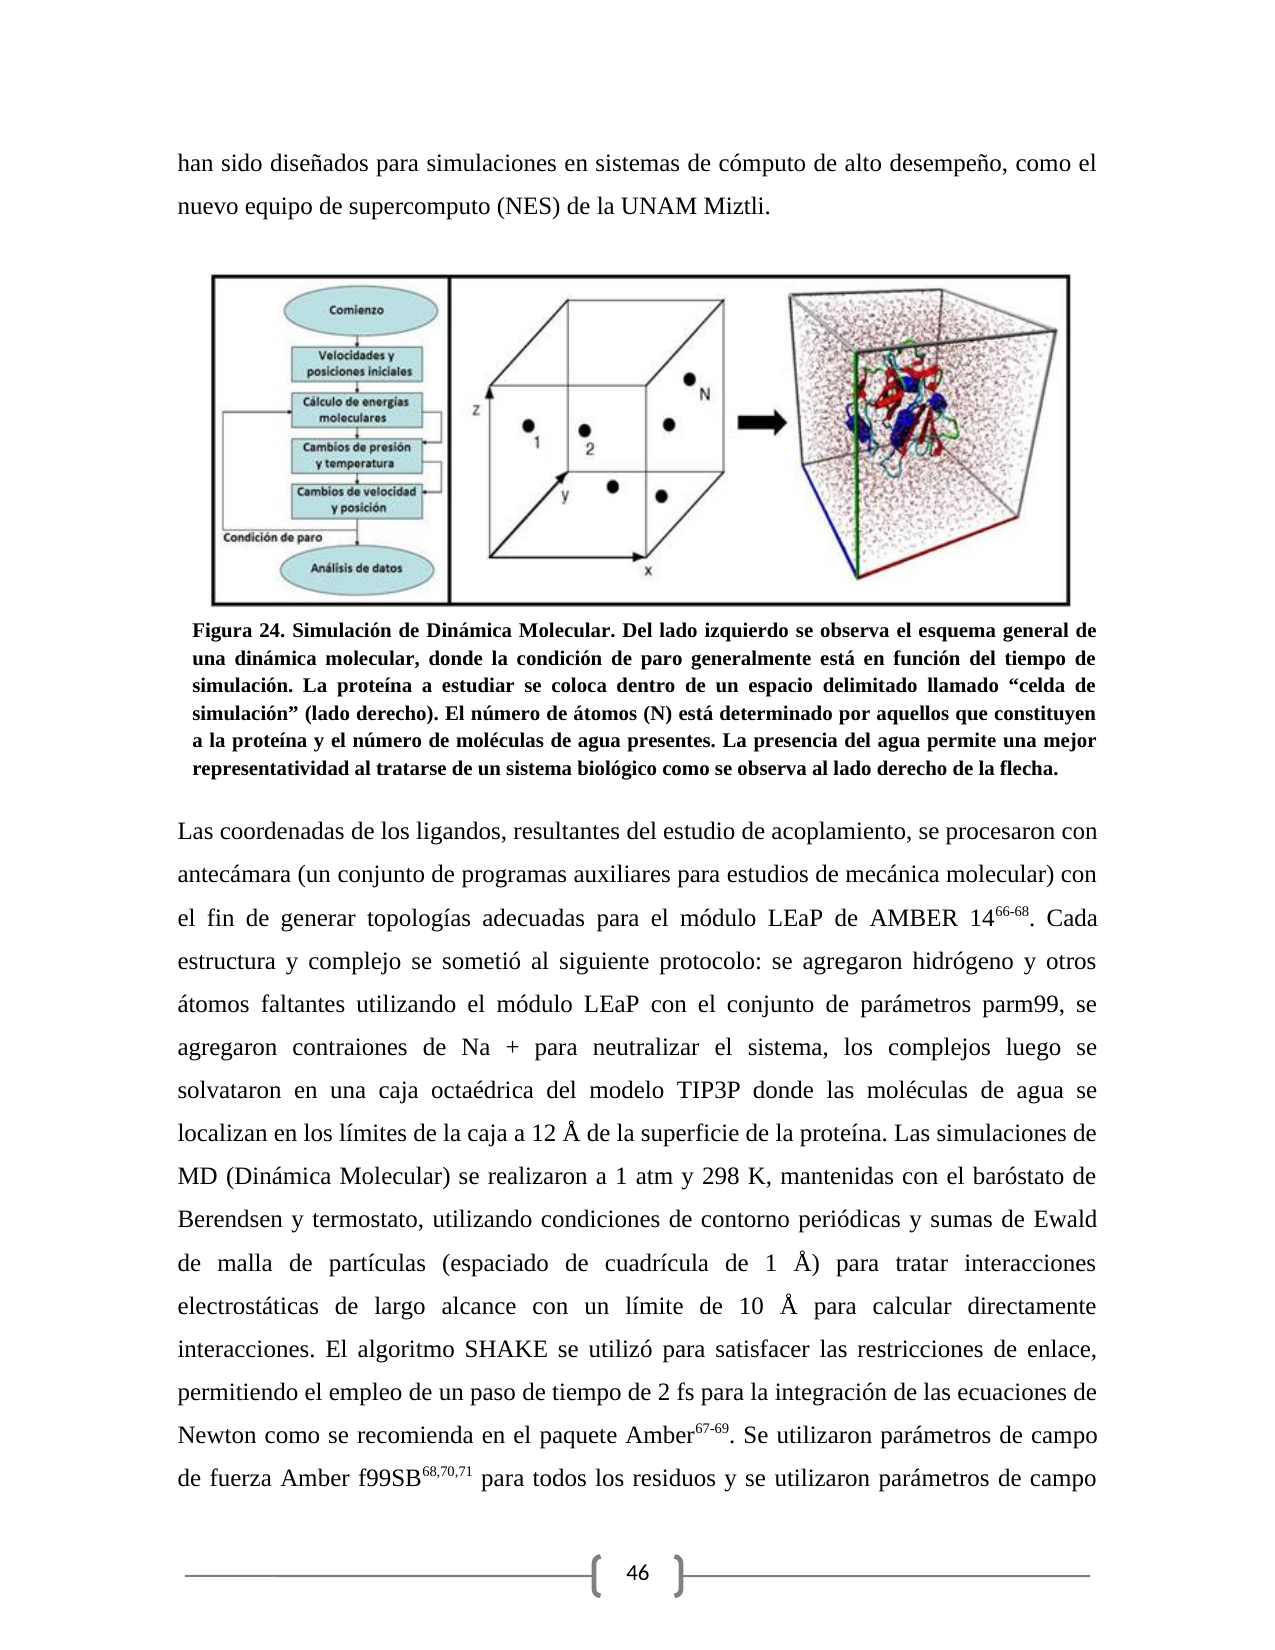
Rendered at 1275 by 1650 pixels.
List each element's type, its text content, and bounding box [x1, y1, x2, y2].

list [177, 148, 1098, 219]
list Figura 24. Simulación de Dinámica Molecular. Del lado izquierdo se observa el esquema general de una dinámica molecular, donde la condición de paro generalmente está en función del tiempo de simulación. La proteína a estudiar se coloca dentro de un espacio delimitado llamado “celda de simulación” (lado derecho). El número de átomos (N) está determinado por aquellos que constituyen a la proteína y el número de moléculas de agua presentes. La presencia del agua permite una mejor representatividad al tratarse de un sistema biológico como se observa al lado derecho de la flecha. [192, 618, 1098, 780]
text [177, 816, 1098, 1492]
picture [177, 250, 1098, 614]
